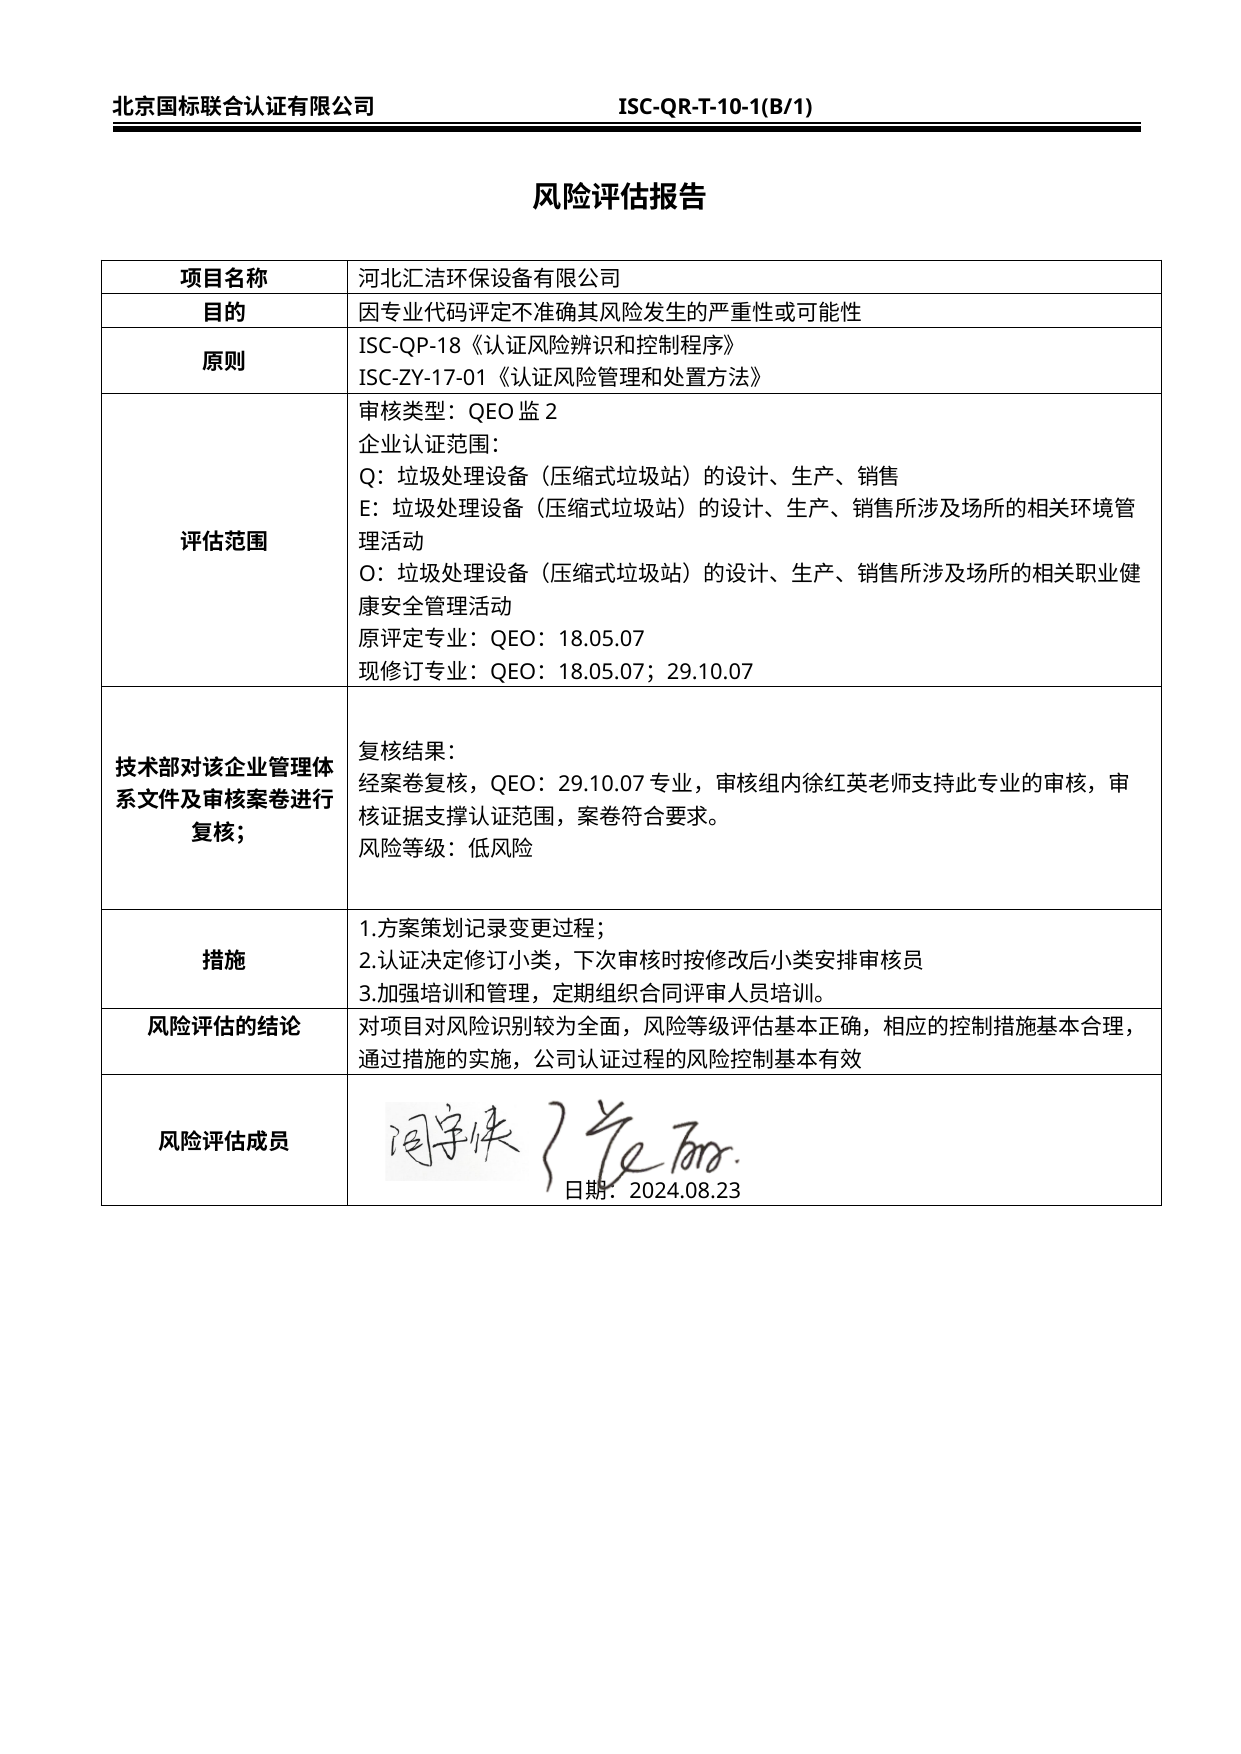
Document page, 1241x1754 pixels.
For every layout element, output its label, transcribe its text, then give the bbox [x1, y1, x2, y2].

table_cell 审核类型：QEO监2 企业认证范围： Q：垃圾处理设备（压缩式垃圾站）的设计、生产、销售 E：垃圾处理设备（压缩式垃圾站）的设计、生产、销售所涉及场所的相关环境管理活动 O：垃圾处理设备（压缩式垃圾站）的设计、生产、销售所涉及场所的相关职业健康安全管理活动 原评定专业：QEO：18.05.07 现修订专业：QEO：18.05.07；29.10.07 [348, 394, 1161, 686]
table_cell 风险评估成员 [102, 1075, 347, 1205]
table_cell 对项目对风险识别较为全面，风险等级评估基本正确，相应的控制措施基本合理，通过措施的实施，公司认证过程的风险控制基本有效 [348, 1009, 1161, 1074]
table_cell 原则 [102, 328, 347, 393]
picture [538, 1092, 748, 1197]
table_cell 复核结果： 经案卷复核，QEO：29.10.07专业，审核组内徐红英老师支持此专业的审核，审核证据支撑认证范围，案卷符合要求。 风险等级：低风险 [348, 687, 1161, 909]
table_cell 目的 [102, 294, 347, 327]
table_cell 因专业代码评定不准确其风险发生的严重性或可能性 [348, 294, 1161, 327]
table_cell 风险评估的结论 [102, 1009, 347, 1074]
table_cell 措施 [102, 910, 347, 1008]
table_header 河北汇洁环保设备有限公司 [348, 261, 1161, 293]
picture [385, 1102, 529, 1181]
table_cell 日期：2024.08.23 [348, 1075, 1161, 1205]
table_header 项目名称 [102, 261, 347, 293]
text 风险评估报告 [112, 162, 1128, 227]
table_cell 评估范围 [102, 394, 347, 686]
table_cell 1.方案策划记录变更过程； 2.认证决定修订小类，下次审核时按修改后小类安排审核员 3.加强培训和管理，定期组织合同评审人员培训。 [348, 910, 1161, 1008]
table_cell ISC-QP-18《认证风险辨识和控制程序》 ISC-ZY-17-01《认证风险管理和处置方法》 [348, 328, 1161, 393]
table_cell 技术部对该企业管理体系文件及审核案卷进行复核； [102, 687, 347, 909]
